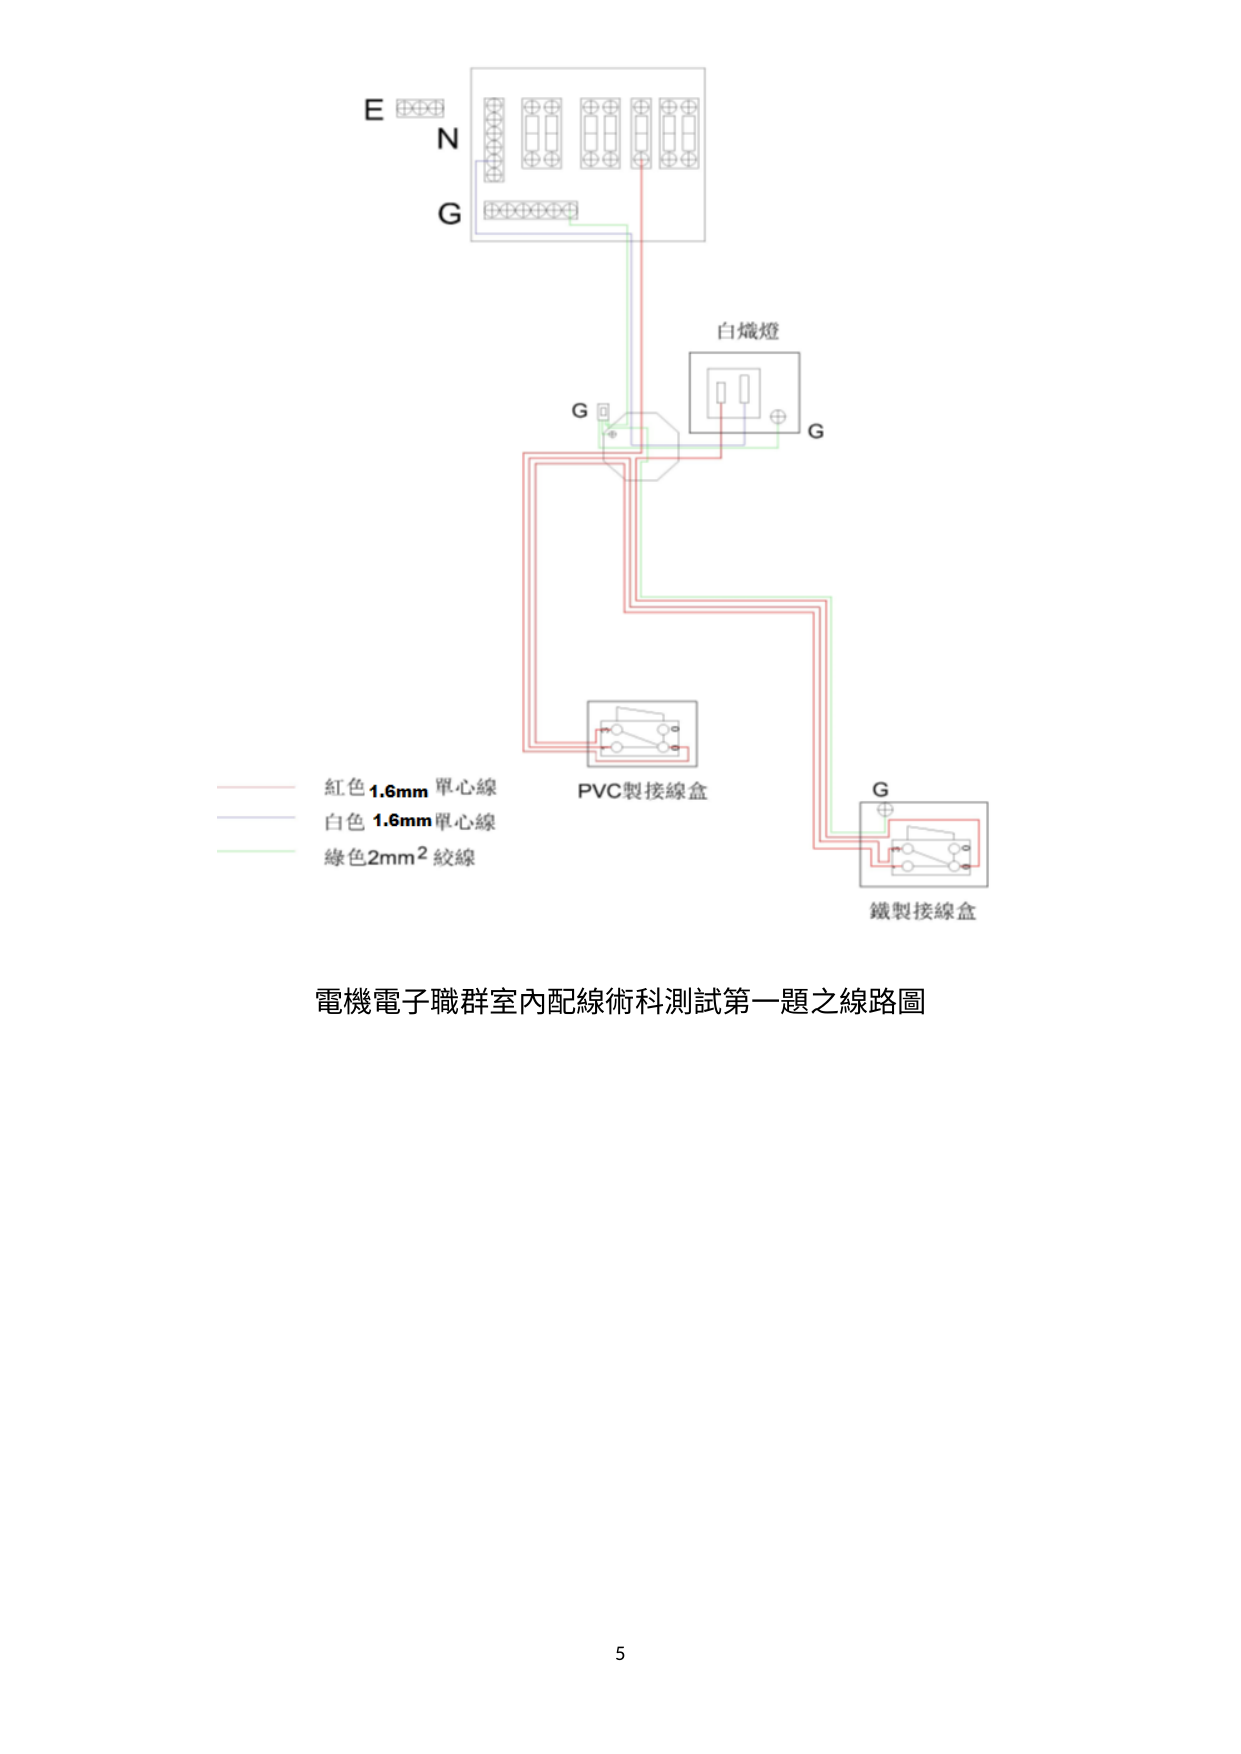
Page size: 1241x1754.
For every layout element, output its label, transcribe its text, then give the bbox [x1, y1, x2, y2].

text 電機電子職群室內配線術科測試第一題之線路圖 [89, 962, 1152, 1037]
picture [217, 62, 1024, 944]
